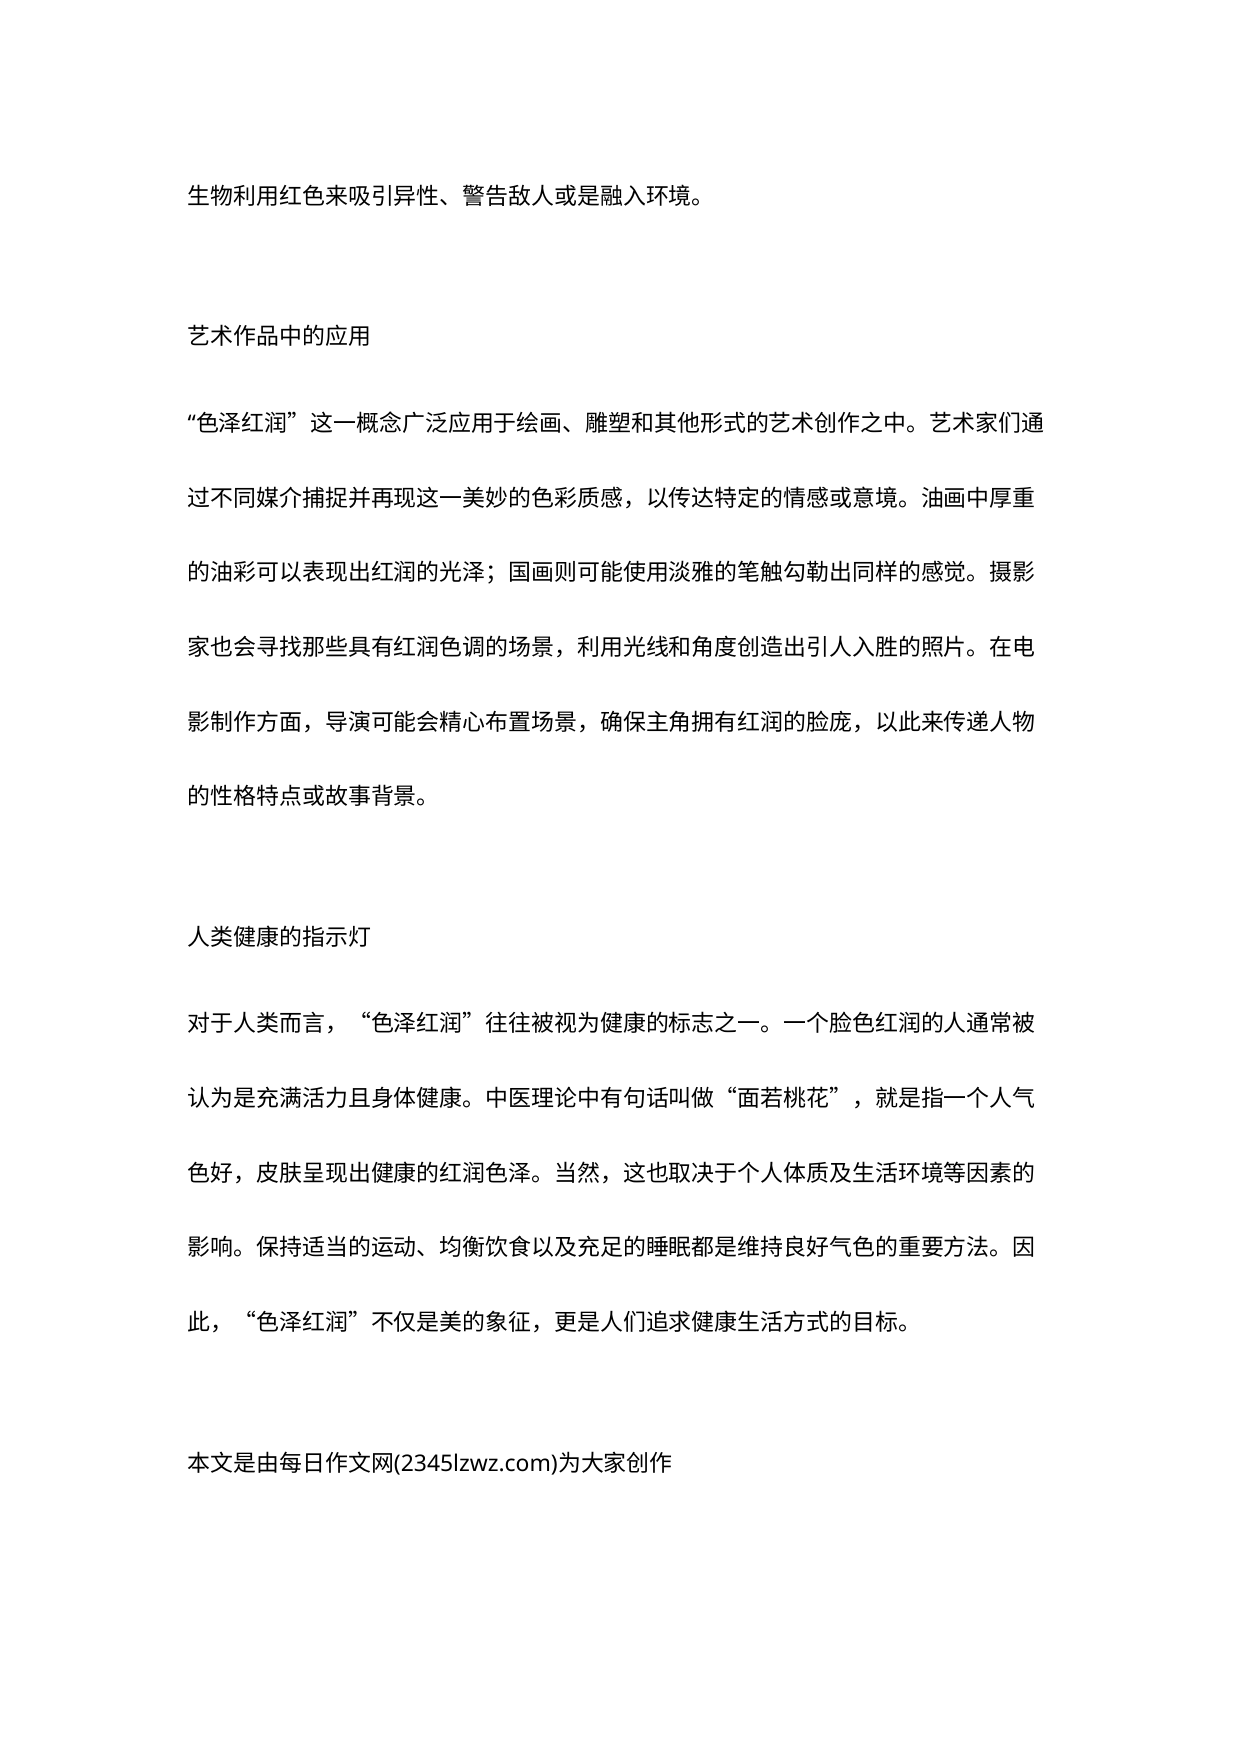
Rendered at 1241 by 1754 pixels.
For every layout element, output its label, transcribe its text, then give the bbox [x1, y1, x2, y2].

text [187, 162, 1053, 227]
text 艺术作品中的应用 [187, 302, 1053, 367]
text 人类健康的指示灯 [187, 903, 1053, 968]
text “色泽红润”这一概念广泛应用于绘画、雕塑和其他形式的艺术创作之中。艺术家们通过不同媒介捕捉并再现这一美妙的色彩质感，以传达特定的情感或意境。油画中厚重的油彩可以表现出红润的光泽；国画则可能使用淡雅的笔触勾勒出同样的感觉。摄影家也会寻找那些具有红润色调的场景，利用光线和角度创造出引人入胜的照片。在电影制作方面，导演可能会精心布置场景，确保主角拥有红润的脸庞，以此来传递人物的性格特点或故事背景。 [187, 389, 1053, 827]
text 对于人类而言，“色泽红润”往往被视为健康的标志之一。一个脸色红润的人通常被认为是充满活力且身体健康。中医理论中有句话叫做“面若桃花”，就是指一个人气色好，皮肤呈现出健康的红润色泽。当然，这也取决于个人体质及生活环境等因素的影响。保持适当的运动、均衡饮食以及充足的睡眠都是维持良好气色的重要方法。因此，“色泽红润”不仅是美的象征，更是人们追求健康生活方式的目标。 [187, 989, 1053, 1353]
text 本文是由每日作文网(2345lzwz.com)为大家创作 [187, 1428, 1053, 1493]
